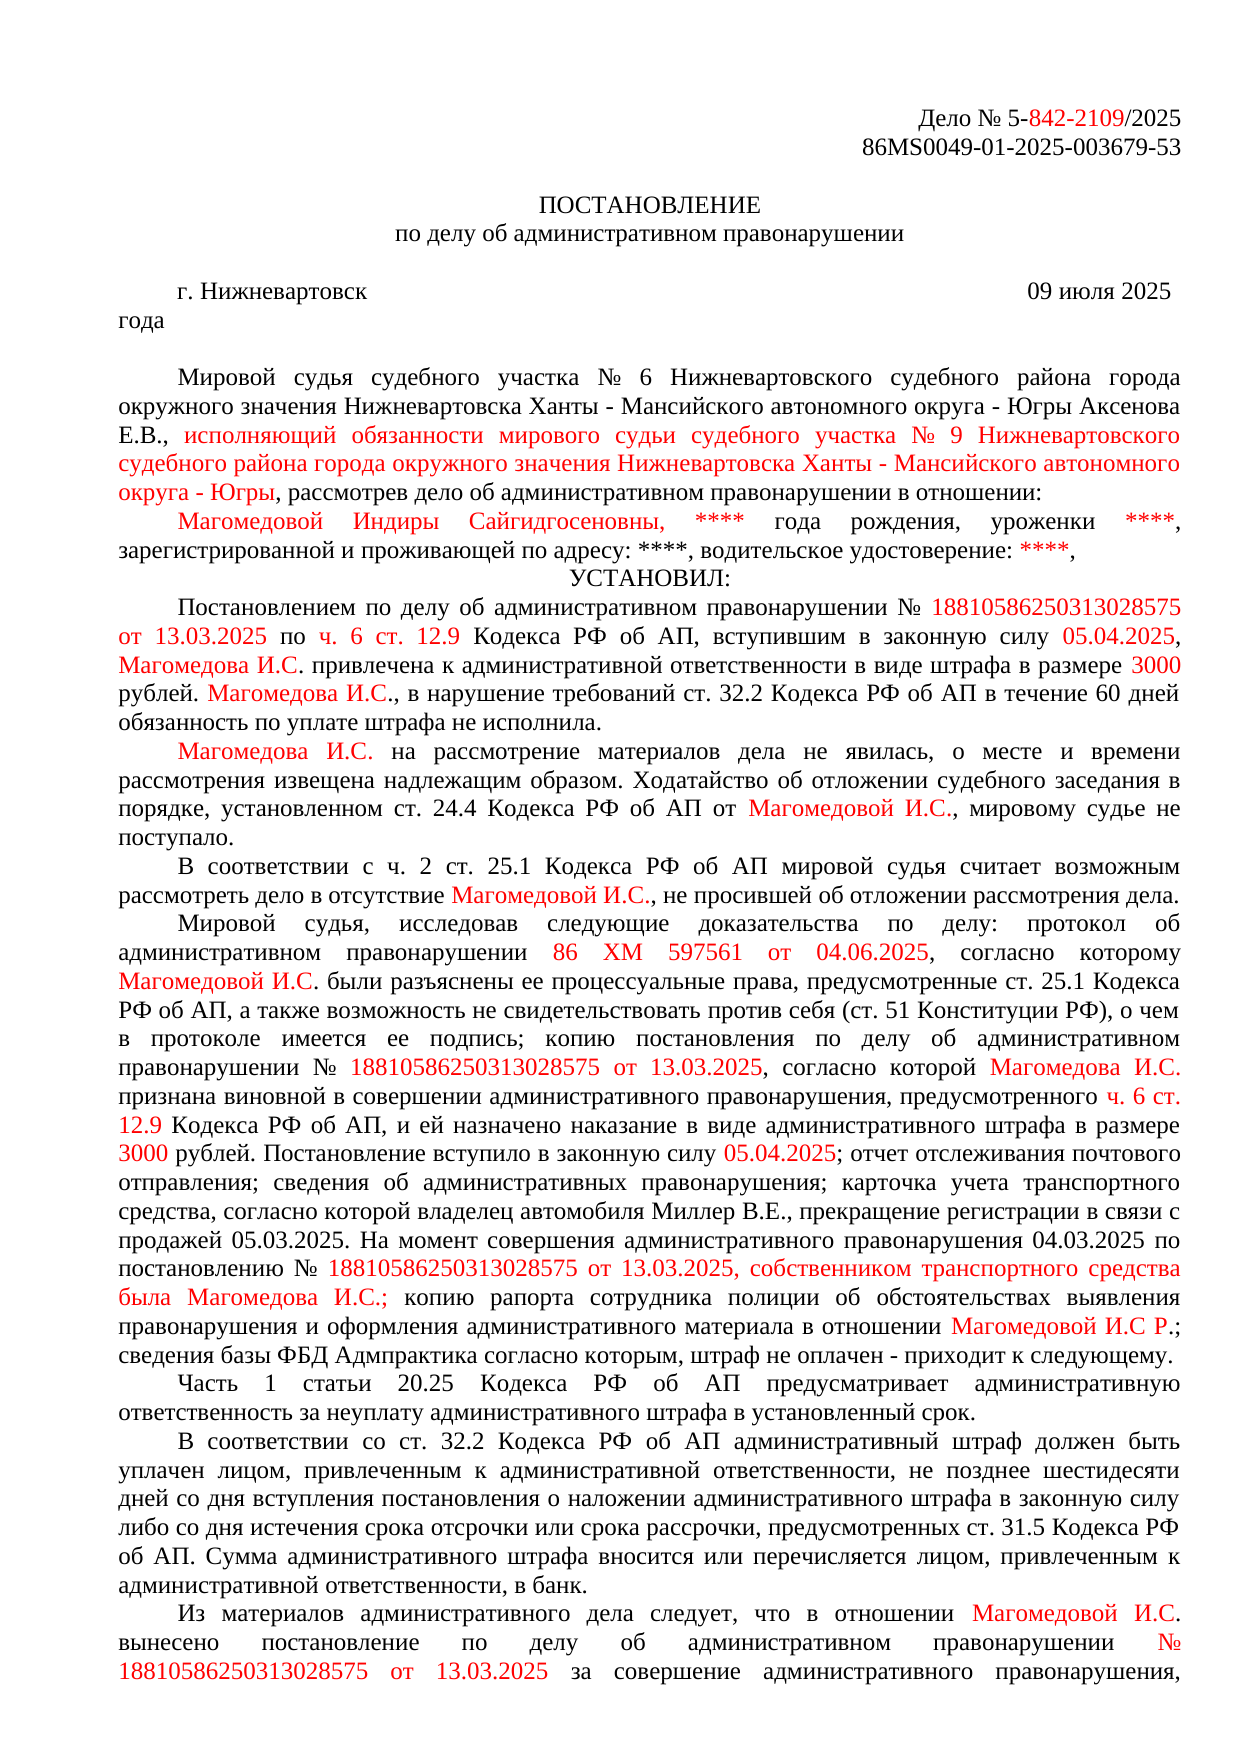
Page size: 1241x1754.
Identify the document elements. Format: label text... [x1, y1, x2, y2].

text Мировой судья, исследовав следующие доказательства по делу: протокол об административном правонарушении 86 ХМ 597561 от 04.06.2025, согласно которому Магомедовой И.С. были разъяснены ее процессуальные права, предусмотренные ст. 25.1 Кодекса РФ об АП, а также возможность не свидетельствовать против себя (ст. 51 Конституции РФ), о чем в протоколе имеется ее подпись; копию постановления по делу об административном правонарушении № 18810586250313028575 от 13.03.2025, согласно которой Магомедова И.С. признана виновной в совершении административного правонарушения, предусмотренного ч. 6 ст. 12.9 Кодекса РФ об АП, и ей назначено наказание в виде административного штрафа в размере 3000 рублей. Постановление вступило в законную силу 05.04.2025; отчет отслеживания почтового отправления; сведения об административных правонарушения; карточка учета транспортного средства, согласно которой владелец автомобиля Миллер В.Е., прекращение регистрации в связи с продажей 05.03.2025. На момент совершения административного правонарушения 04.03.2025 по постановлению № 18810586250313028575 от 13.03.2025, собственником транспортного средства была Магомедова И.С.; копию рапорта сотрудника полиции об обстоятельствах выявления правонарушения и оформления административного материала в отношении Магомедовой И.С Р.; сведения базы ФБД Адмпрактика согласно которым, штраф не оплачен - приходит к следующему. [118, 908, 1181, 1368]
text 86MS0049-01-2025-003679-53 [118, 132, 1181, 161]
text Мировой судья судебного участка № 6 Нижневартовского судебного района города окружного значения Нижневартовска Ханты - Мансийского автономного округа - Югры Аксенова Е.В., исполняющий обязанности мирового судьи судебного участка № 9 Нижневартовского судебного района города окружного значения Нижневартовска Ханты - Мансийского автономного округа - Югры, рассмотрев дело об административном правонарушении в отношении: [118, 362, 1181, 506]
text Магомедова И.С. на рассмотрение материалов дела не явилась, о месте и времени рассмотрения извещена надлежащим образом. Ходатайство об отложении судебного заседания в порядке, установленном ст. 24.4 Кодекса РФ об АП от Магомедовой И.С., мировому судье не поступало. [118, 736, 1181, 851]
text Магомедовой Индиры Сайгидгосеновны, **** года рождения, уроженки ****, зарегистрированной и проживающей по адресу: ****, водительское удостоверение: ****, [118, 506, 1181, 563]
text Дело № 5-842-2109/2025 [118, 103, 1181, 132]
text г. Нижневартовск 09 июля 2025 года [118, 276, 1181, 333]
text по делу об административном правонарушении [118, 218, 1181, 247]
text В соответствии с ч. 2 ст. 25.1 Кодекса РФ об АП мировой судья считает возможным рассмотреть дело в отсутствие Магомедовой И.С., не просившей об отложении рассмотрения дела. [118, 851, 1181, 908]
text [118, 1598, 1181, 1685]
text ПОСТАНОВЛЕНИЕ [118, 190, 1181, 218]
text В соответствии со ст. 32.2 Кодекса РФ об АП административный штраф должен быть уплачен лицом, привлеченным к административной ответственности, не позднее шестидесяти дней со дня вступления постановления о наложении административного штрафа в законную силу либо со дня истечения срока отсрочки или срока рассрочки, предусмотренных ст. 31.5 Кодекса РФ об АП. Сумма административного штрафа вносится или перечисляется лицом, привлеченным к административной ответственности, в банк. [118, 1426, 1181, 1598]
text Постановлением по делу об административном правонарушении № 18810586250313028575 от 13.03.2025 по ч. 6 ст. 12.9 Кодекса РФ об АП, вступившим в законную силу 05.04.2025, Магомедова И.С. привлечена к административной ответственности в виде штрафа в размере 3000 рублей. Магомедова И.С., в нарушение требований ст. 32.2 Кодекса РФ об АП в течение 60 дней обязанность по уплате штрафа не исполнила. [118, 592, 1181, 736]
text Часть 1 статьи 20.25 Кодекса РФ об АП предусматривает административную ответственность за неуплату административного штрафа в установленный срок. [118, 1368, 1181, 1426]
text УСТАНОВИЛ: [118, 563, 1181, 592]
